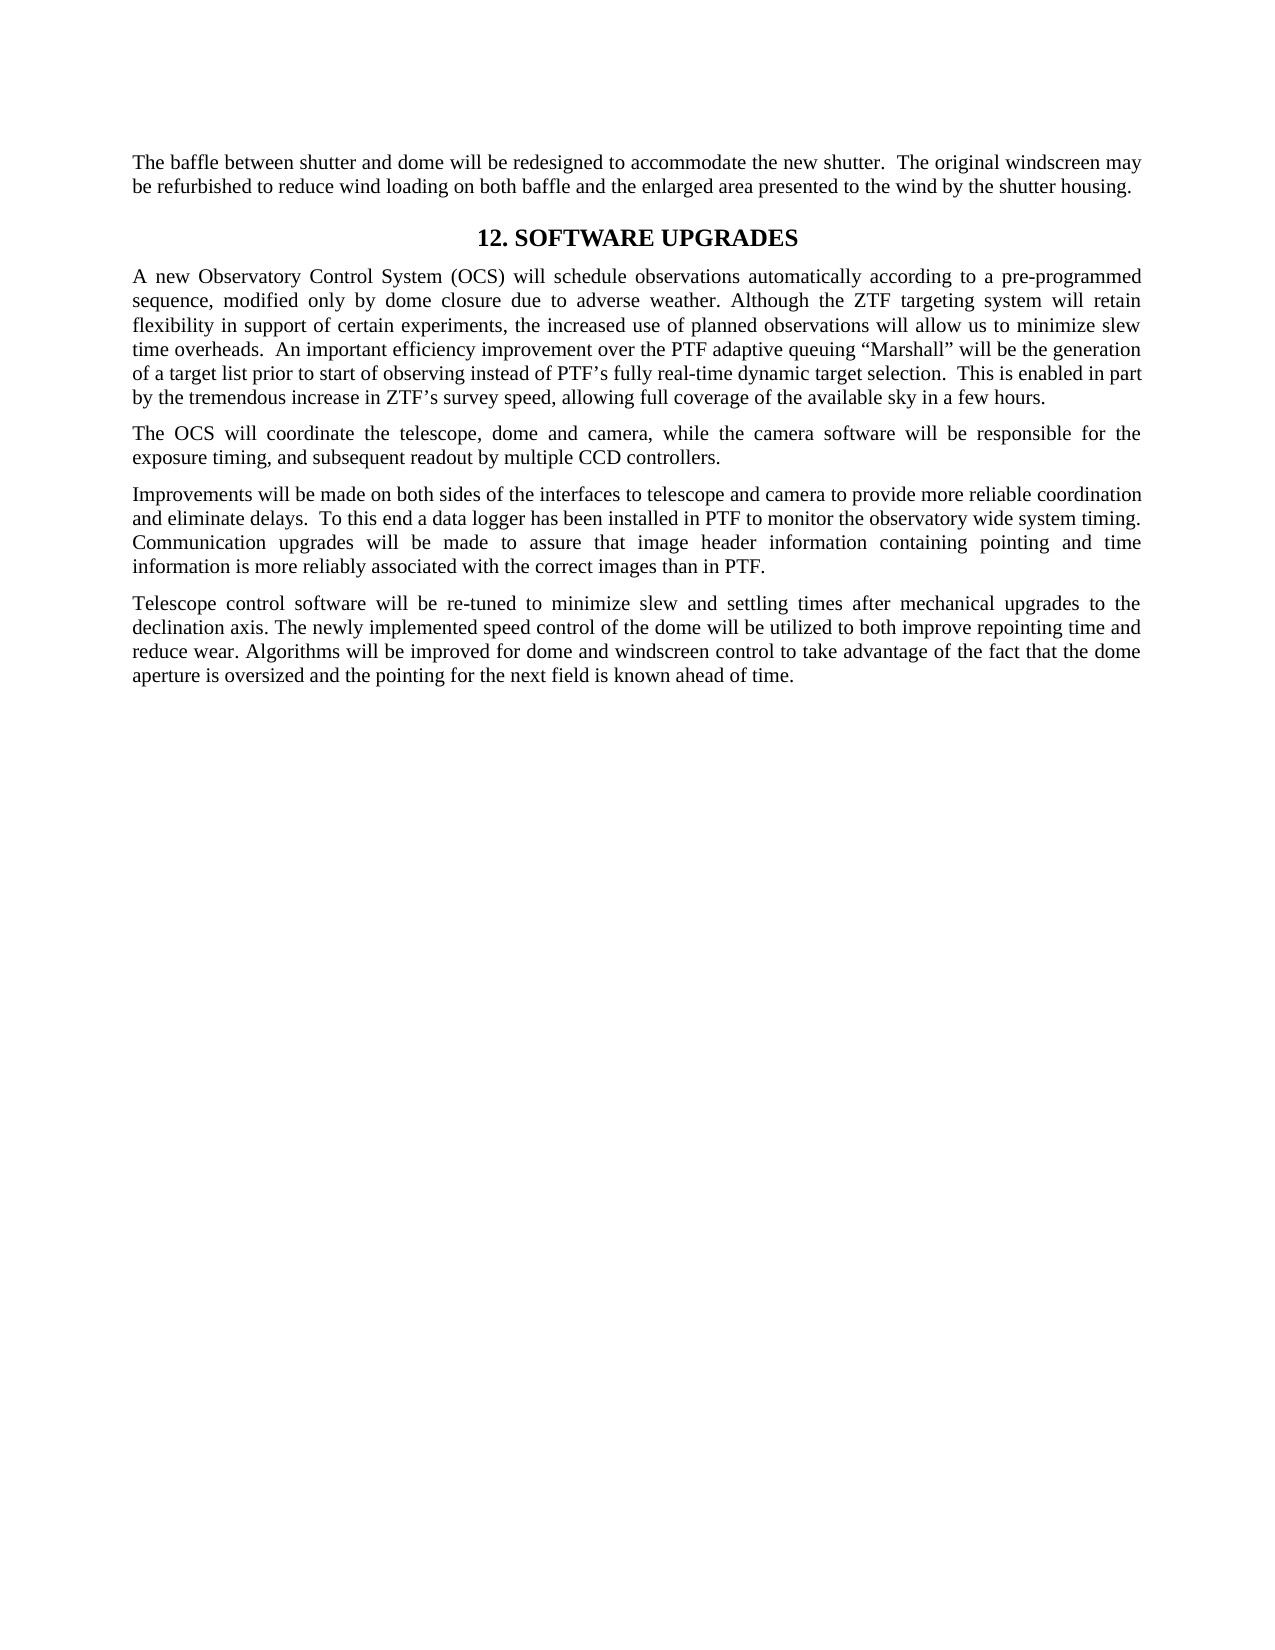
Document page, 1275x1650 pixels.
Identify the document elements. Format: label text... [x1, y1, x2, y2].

text The baffle between shutter and dome will be redesigned to accommodate the new shutter. The original windscreen may be refurbished to reduce wind loading on both baffle and the enlarged area presented to the wind by the shutter housing. [132, 150, 1143, 198]
text Improvements will be made on both sides of the interfaces to telescope and camera to provide more reliable coordination and eliminate delays. To this end a data logger has been installed in PTF to monitor the observatory wide system timing. Communication upgrades will be made to assure that image header information containing pointing and time information is more reliably associated with the correct images than in PTF. [132, 482, 1143, 578]
subtitle Software Upgrades [132, 223, 1143, 252]
text Telescope control software will be re-tuned to minimize slew and settling times after mechanical upgrades to the declination axis. The newly implemented speed control of the dome will be utilized to both improve repointing time and reduce wear. Algorithms will be improved for dome and windscreen control to take advantage of the fact that the dome aperture is oversized and the pointing for the next field is known ahead of time. [132, 591, 1143, 687]
text The OCS will coordinate the telescope, dome and camera, while the camera software will be responsible for the exposure timing, and subsequent readout by multiple CCD controllers. [132, 421, 1143, 469]
text A new Observatory Control System (OCS) will schedule observations automatically according to a pre-programmed sequence, modified only by dome closure due to adverse weather. Although the ZTF targeting system will retain flexibility in support of certain experiments, the increased use of planned observations will allow us to minimize slew time overheads. An important efficiency improvement over the PTF adaptive queuing “Marshall” will be the generation of a target list prior to start of observing instead of PTF’s fully real-time dynamic target selection. This is enabled in part by the tremendous increase in ZTF’s survey speed, allowing full coverage of the available sky in a few hours. [132, 264, 1143, 409]
